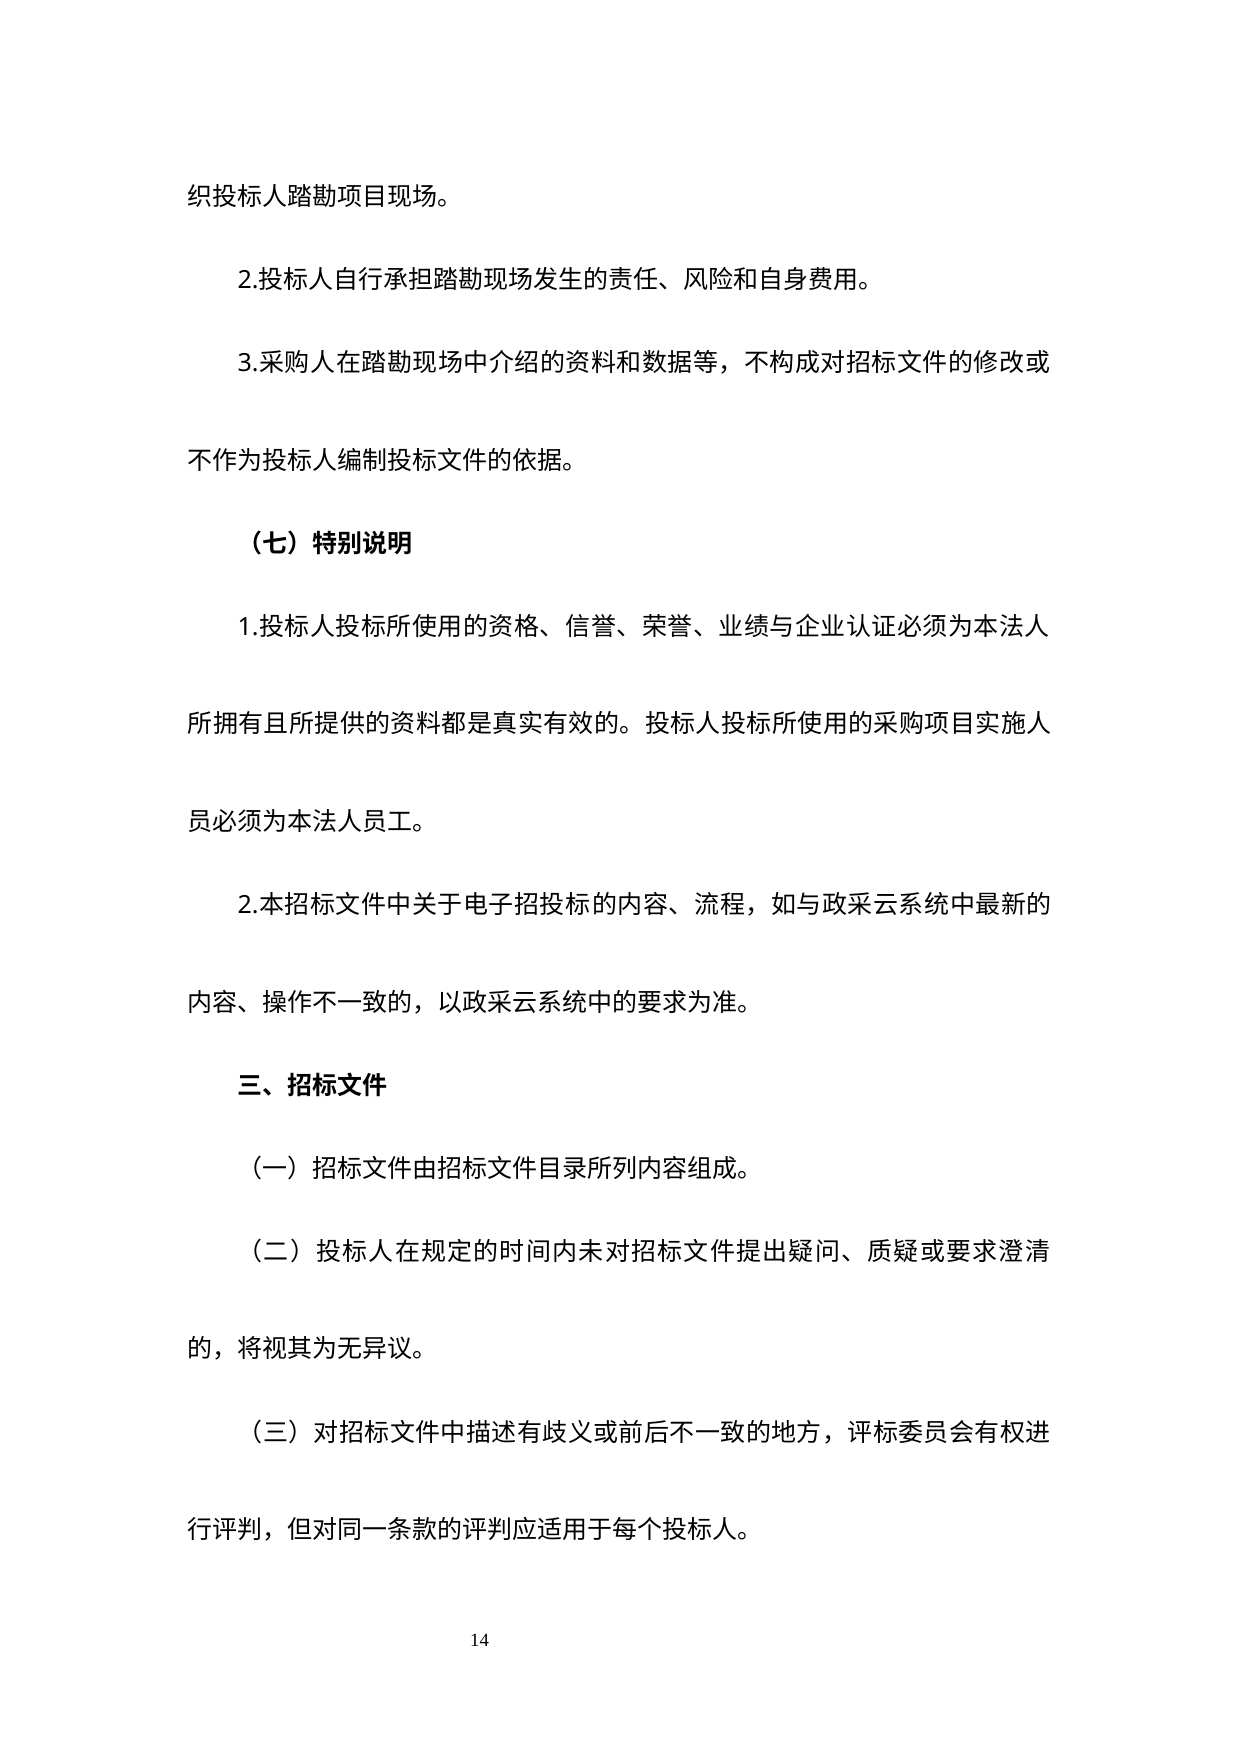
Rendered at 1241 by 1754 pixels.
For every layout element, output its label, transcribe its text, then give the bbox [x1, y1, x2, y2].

list 2.本招标文件中关于电子招投标的内容、流程，如与政采云系统中最新的内容、操作不一致的，以政采云系统中的要求为准。 [187, 870, 1053, 1033]
list （三）对招标文件中描述有歧义或前后不一致的地方，评标委员会有权进行评判，但对同一条款的评判应适用于每个投标人。 [187, 1398, 1053, 1560]
text 3.采购人在踏勘现场中介绍的资料和数据等，不构成对招标文件的修改或不作为投标人编制投标文件的依据。 [187, 328, 1053, 491]
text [187, 162, 1053, 227]
text 三、招标文件 [187, 1051, 1053, 1116]
list （二）投标人在规定的时间内未对招标文件提出疑问、质疑或要求澄清的，将视其为无异议。 [187, 1217, 1053, 1379]
text 2.投标人自行承担踏勘现场发生的责任、风险和自身费用。 [187, 245, 1053, 310]
text （七）特别说明 [187, 509, 1053, 574]
list （一）招标文件由招标文件目录所列内容组成。 [187, 1134, 1053, 1199]
text 1.投标人投标所使用的资格、信誉、荣誉、业绩与企业认证必须为本法人所拥有且所提供的资料都是真实有效的。投标人投标所使用的采购项目实施人员必须为本法人员工。 [187, 592, 1053, 852]
